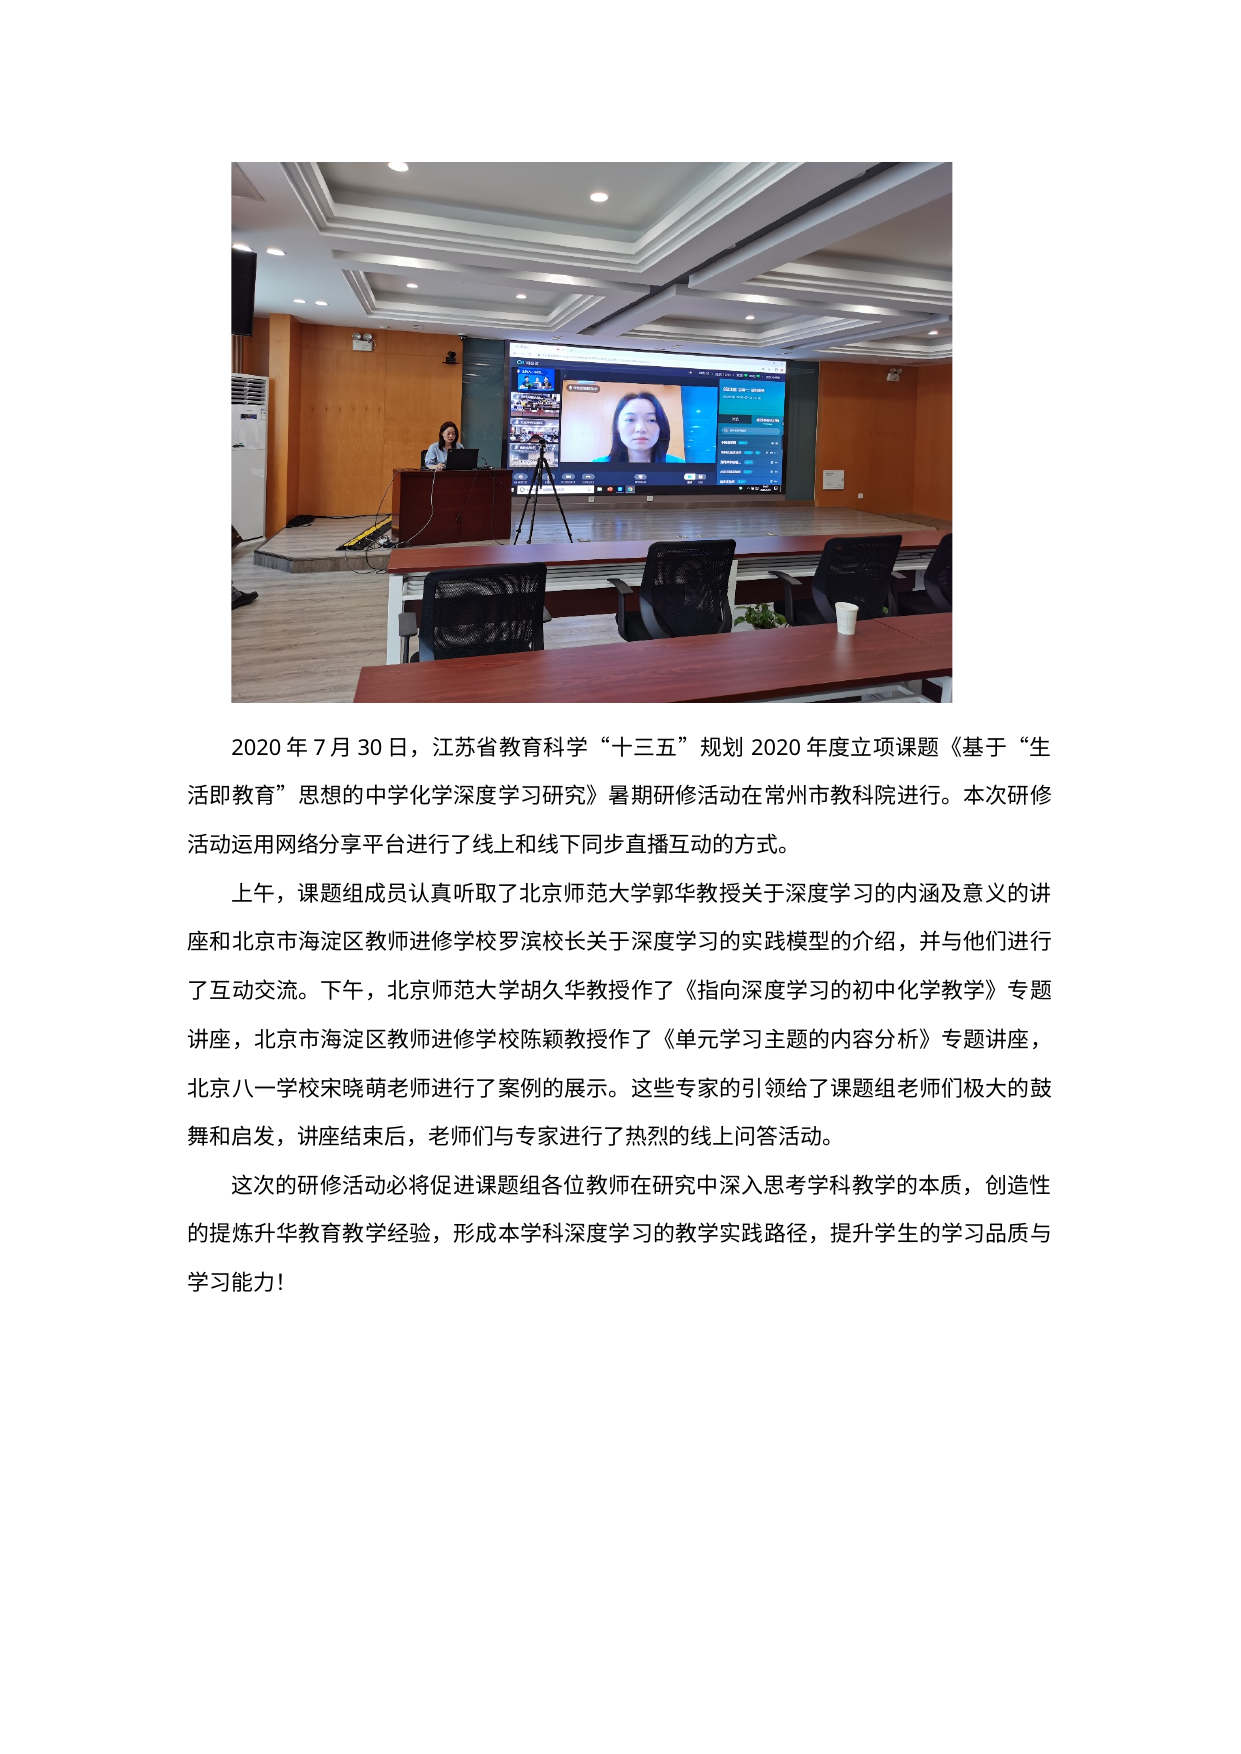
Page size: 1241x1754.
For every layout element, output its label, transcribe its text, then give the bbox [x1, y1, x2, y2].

text 这次的研修活动必将促进课题组各位教师在研究中深入思考学科教学的本质，创造性的提炼升华教育教学经验，形成本学科深度学习的教学实践路径，提升学生的学习品质与学习能力！ [187, 1167, 1053, 1297]
text 上午，课题组成员认真听取了北京师范大学郭华教授关于深度学习的内涵及意义的讲座和北京市海淀区教师进修学校罗滨校长关于深度学习的实践模型的介绍，并与他们进行了互动交流。下午，北京师范大学胡久华教授作了《指向深度学习的初中化学教学》专题讲座，北京市海淀区教师进修学校陈颖教授作了《单元学习主题的内容分析》专题讲座，北京八一学校宋晓萌老师进行了案例的展示。这些专家的引领给了课题组老师们极大的鼓舞和启发，讲座结束后，老师们与专家进行了热烈的线上问答活动。 [187, 875, 1053, 1151]
text 2020年7月30日，江苏省教育科学“十三五”规划2020年度立项课题《基于“生活即教育”思想的中学化学深度学习研究》暑期研修活动在常州市教科院进行。本次研修活动运用网络分享平台进行了线上和线下同步直播互动的方式。 [187, 729, 1053, 859]
picture [231, 162, 953, 703]
